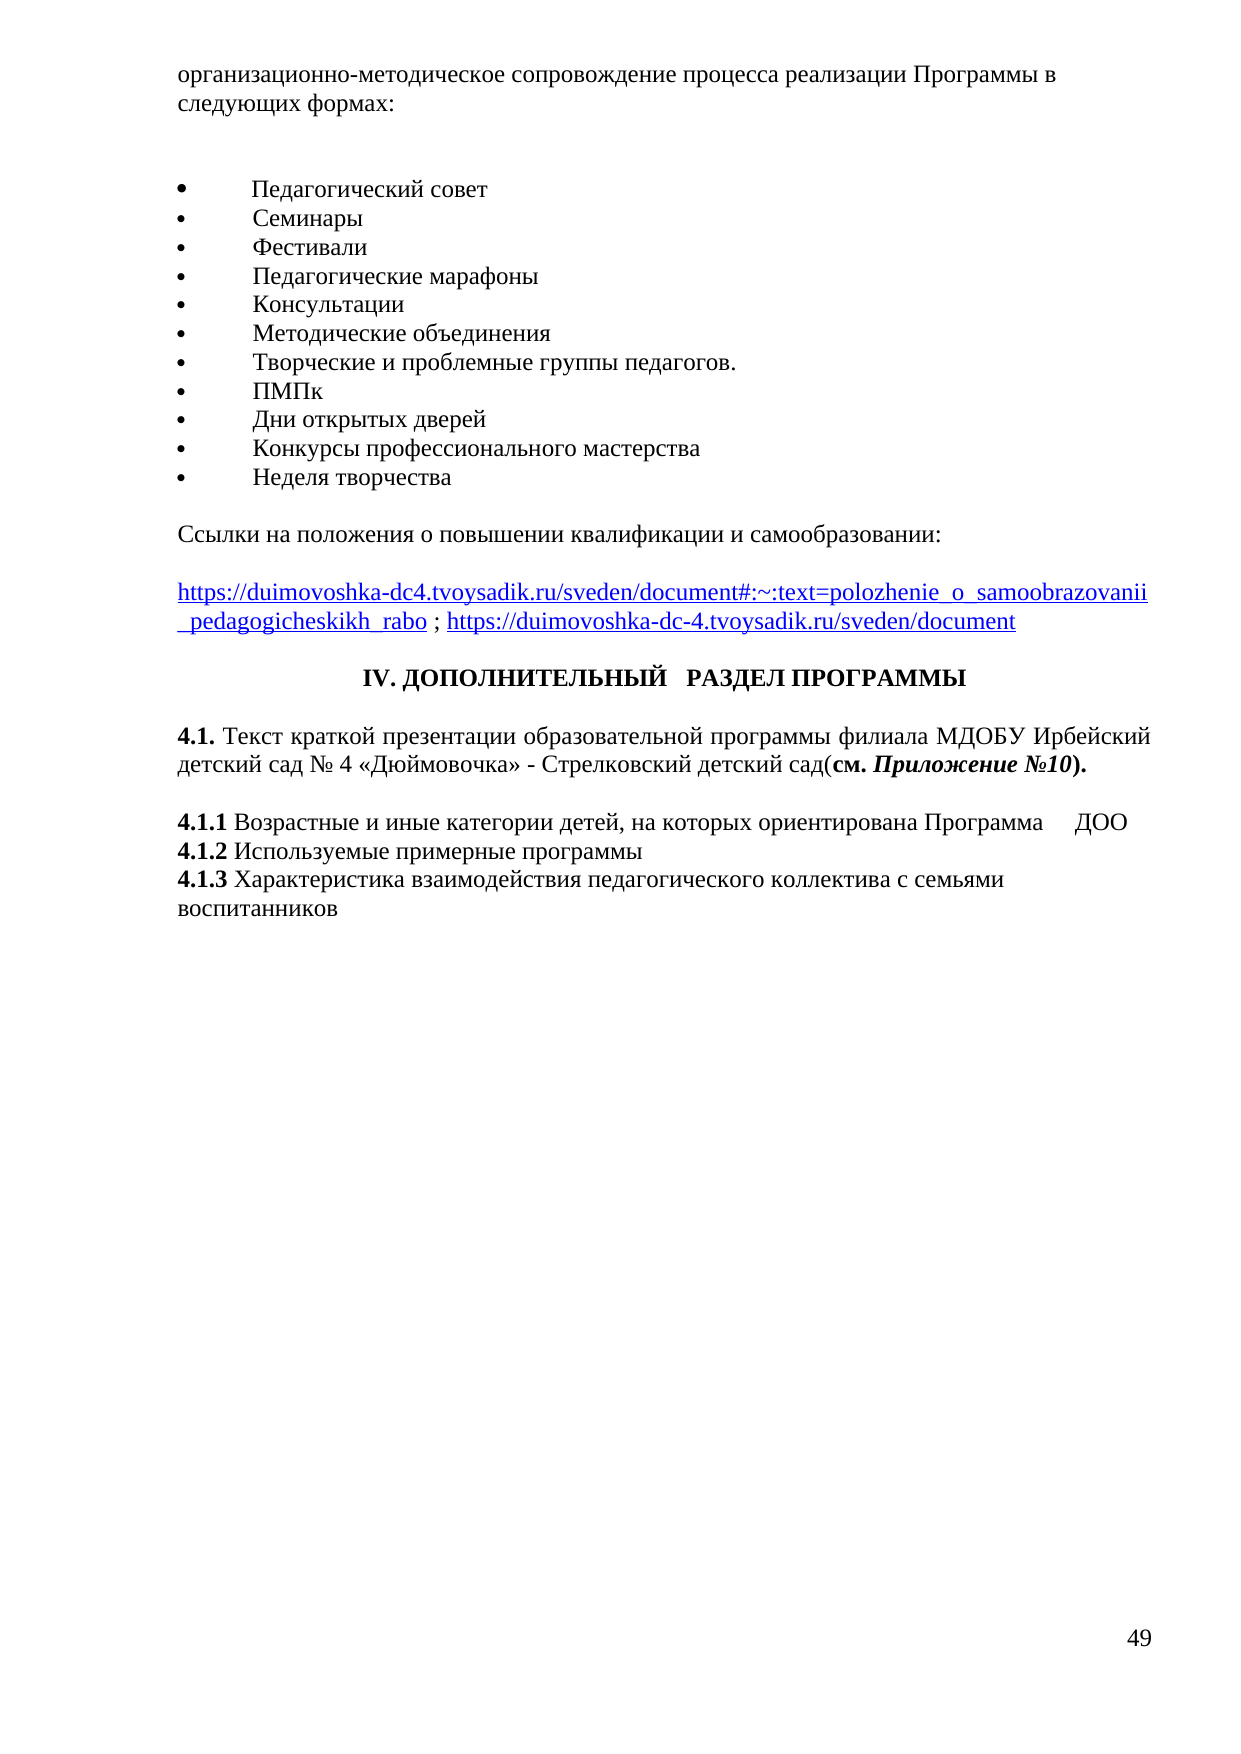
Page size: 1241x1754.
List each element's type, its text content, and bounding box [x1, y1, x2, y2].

text IV. ДОПОЛНИТЕЛЬНЫЙ РАЗДЕЛ ПРОГРАММЫ [177, 663, 1152, 692]
text 4.1.3 Характеристика взаимодействия педагогического коллектива с семьями воспитанников [177, 864, 1152, 922]
list Методические объединения [177, 318, 1152, 347]
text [177, 59, 1152, 145]
list Педагогические марафоны [177, 261, 1152, 289]
list Консультации [177, 289, 1152, 318]
list Педагогический совет [177, 174, 1152, 203]
list Дни открытых дверей [177, 404, 1152, 433]
list Семинары [177, 203, 1152, 232]
text https://duimovoshka-dc4.tvoysadik.ru/sveden/document#:~:text=polozhenie_o_samoobrazovanii_pedagogicheskikh_rabo ; https://duimovoshka-dc-4.tvoysadik.ru/sveden/document [177, 548, 1152, 634]
text Ссылки на положения о повышении квалификации и самообразовании: [177, 519, 1152, 548]
list Неделя творчества [177, 462, 1152, 491]
list Фестивали [177, 232, 1152, 261]
text 4.1.2 Используемые примерные программы [177, 836, 1152, 864]
list ПМПк [177, 376, 1152, 404]
text 4.1.1 Возрастные и иные категории детей, на которых ориентирована Программа ДОО [177, 807, 1152, 836]
list Творческие и проблемные группы педагогов. [177, 347, 1152, 376]
list 4.1. Текст краткой презентации образовательной программы филиала МДОБУ Ирбейский детский сад № 4 «Дюймовочка» - Стрелковский детский сад(см. Приложение №10). [177, 721, 1152, 778]
list Конкурсы профессионального мастерства [177, 433, 1152, 462]
